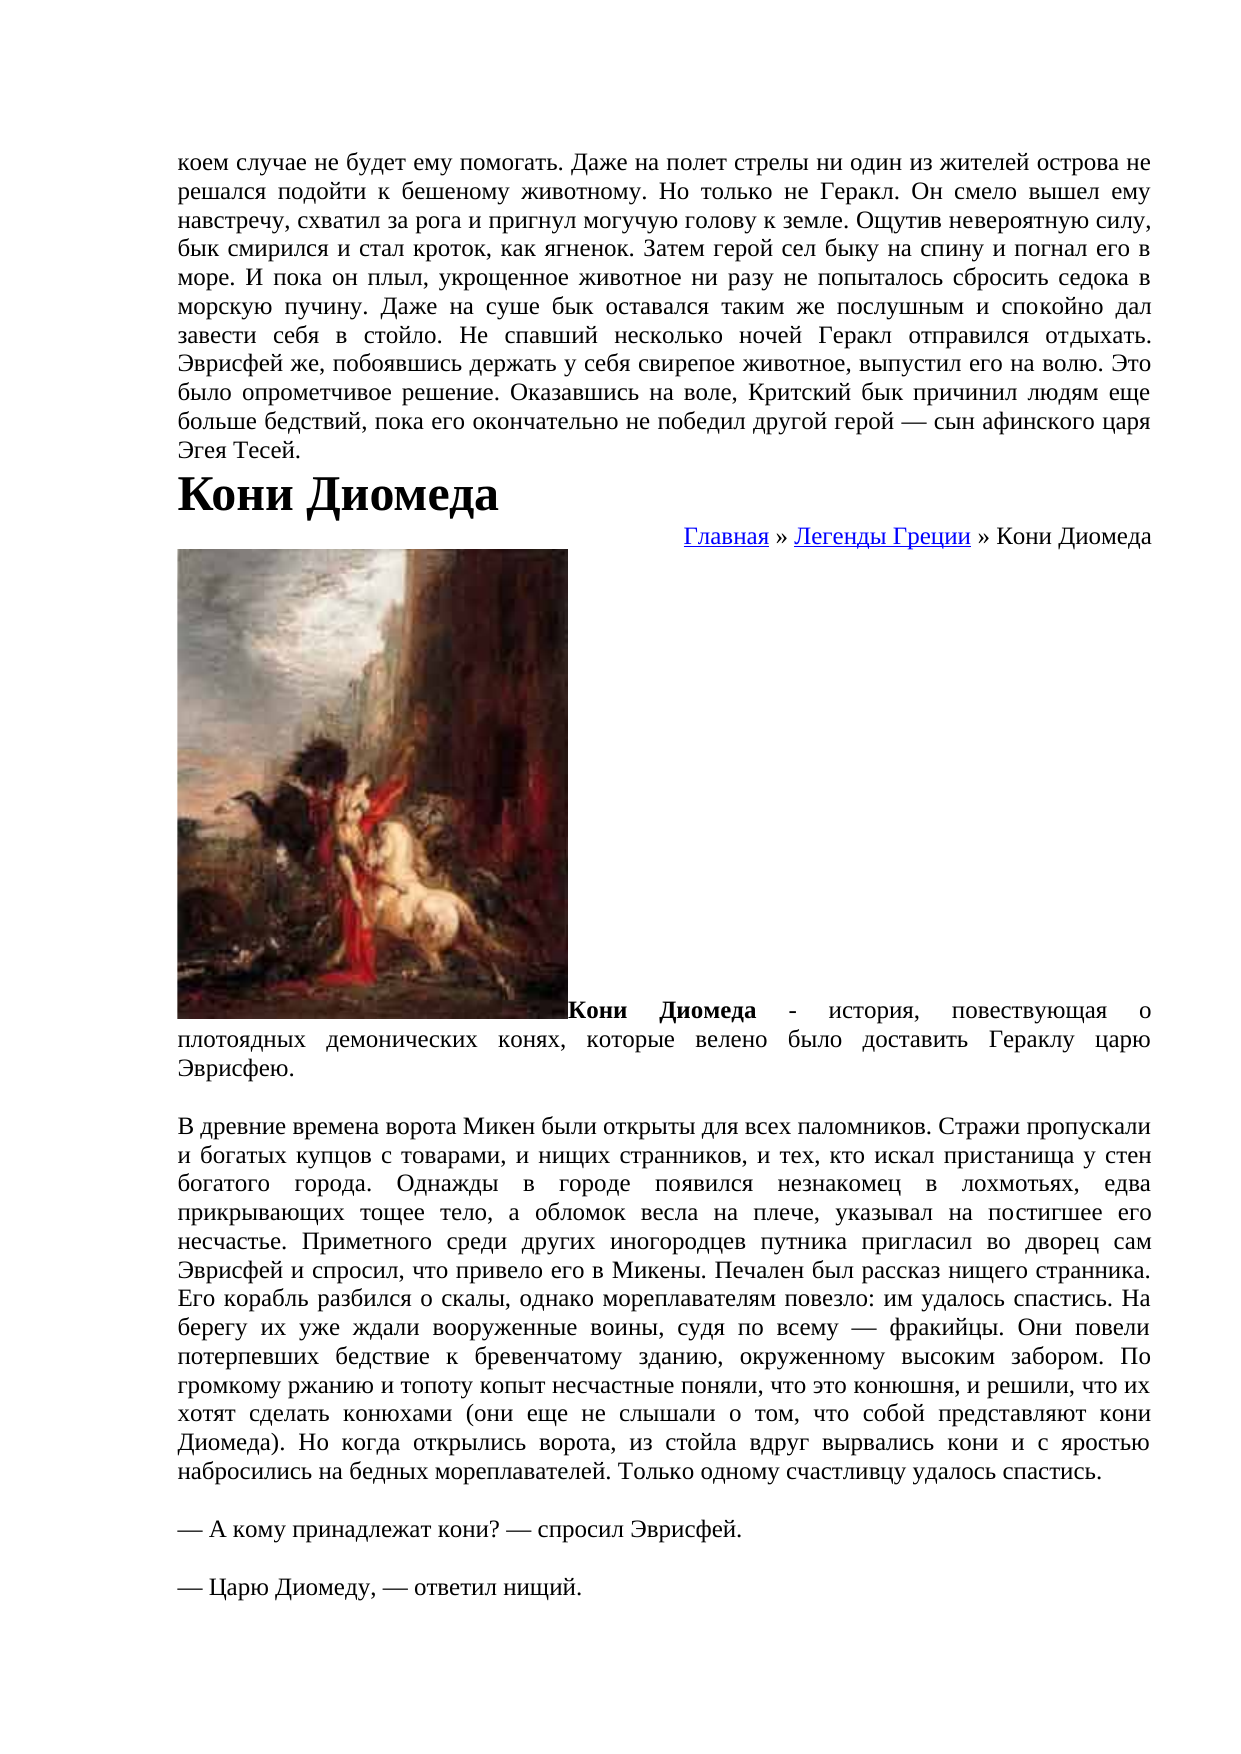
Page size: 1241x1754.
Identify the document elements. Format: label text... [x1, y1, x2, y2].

table_header Кони Диомеда [177, 464, 1152, 521]
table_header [177, 118, 1152, 463]
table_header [177, 550, 1152, 1630]
picture [177, 549, 568, 1019]
table_header Главная » Легенды Греции » Кони Диомеда [179, 521, 1152, 550]
